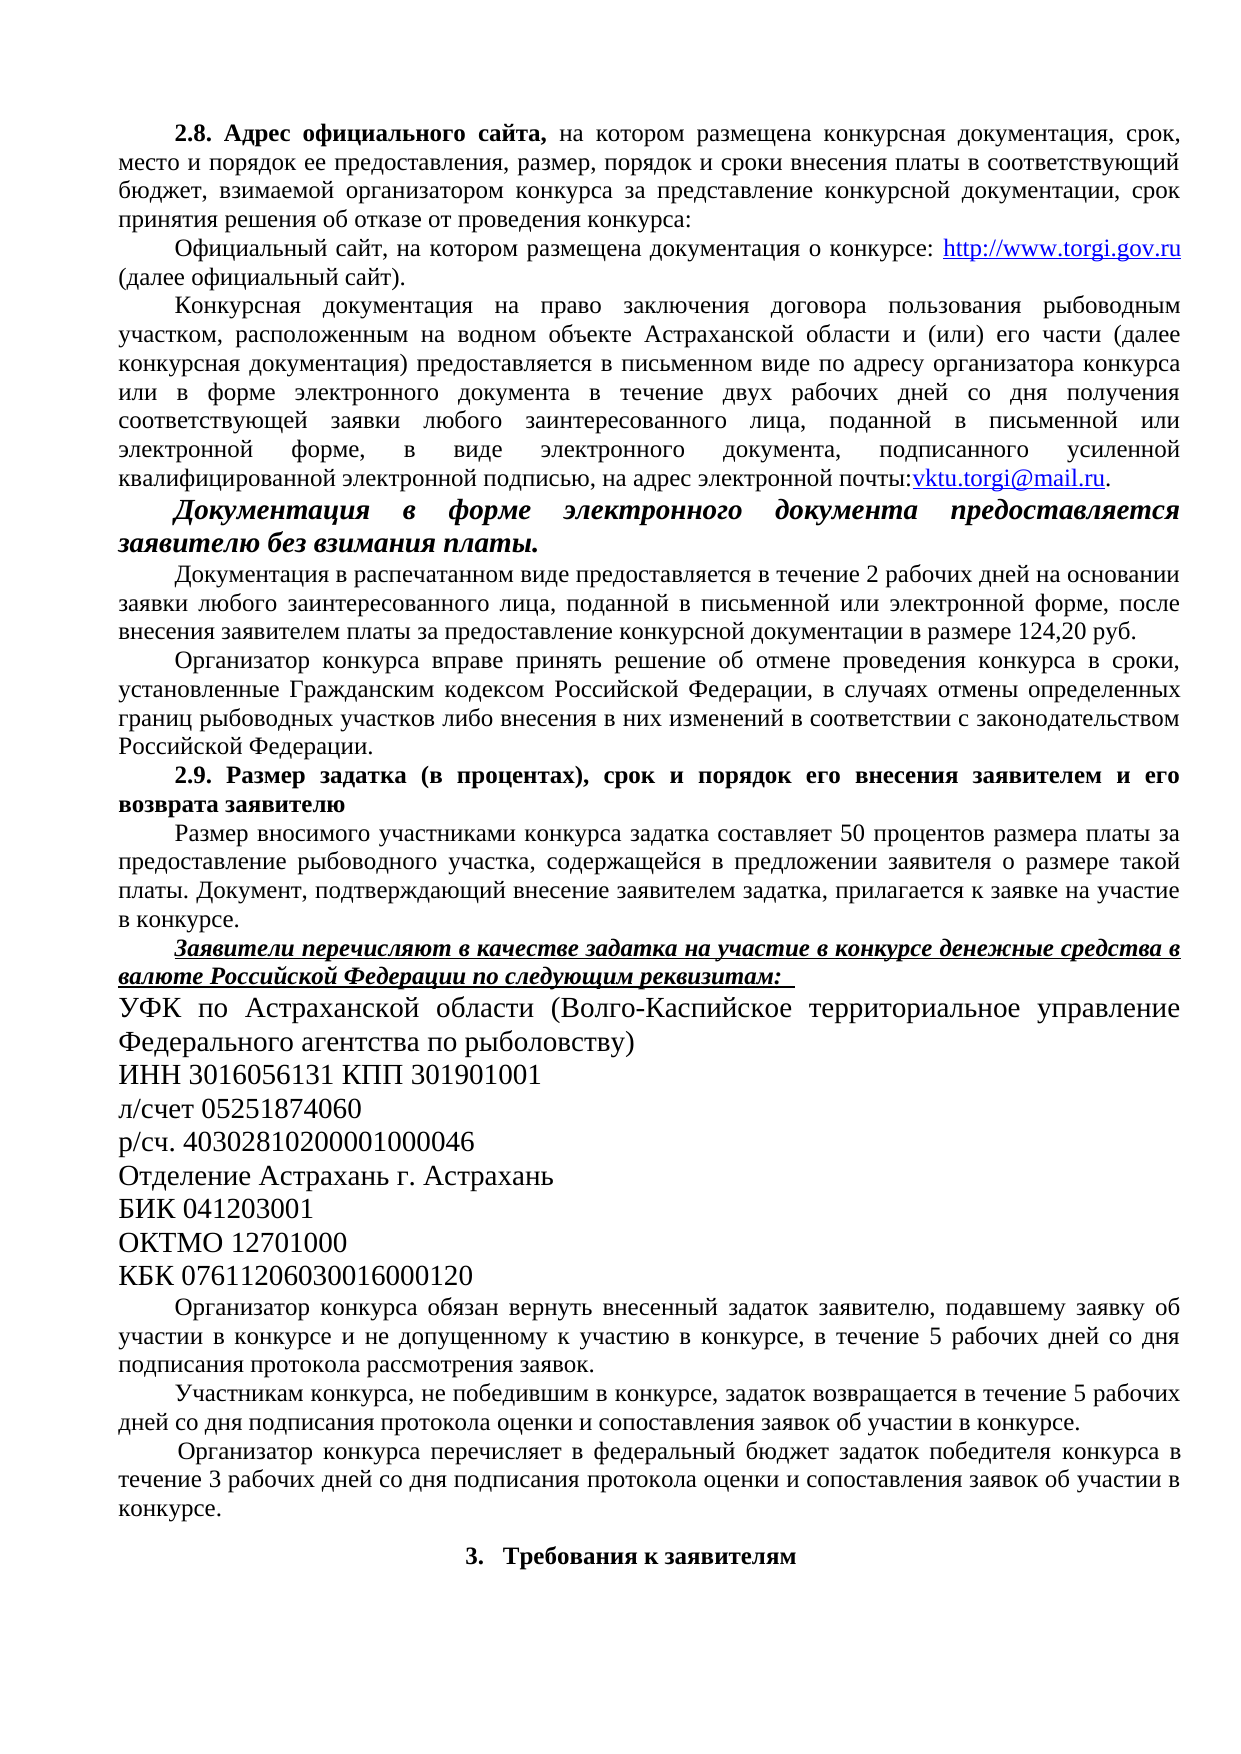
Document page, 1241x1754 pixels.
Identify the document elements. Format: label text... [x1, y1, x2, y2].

text Документация в распечатанном виде предоставляется в течение 2 рабочих дней на основании заявки любого заинтересованного лица, поданной в письменной или электронной форме, после внесения заявителем платы за предоставление конкурсной документации в размере 124,20 руб. [118, 559, 1181, 645]
text 2.9. Размер задатка (в процентах), срок и порядок его внесения заявителем и его возврата заявителю [118, 760, 1181, 818]
text КБК 07611206030016000120 [118, 1258, 1181, 1292]
text ИНН 3016056131 КПП 301901001 [118, 1057, 1181, 1091]
text УФК по Астраханской области (Волго-Каспийское территориальное управление Федерального агентства по рыболовству) [118, 990, 1181, 1057]
text Размер вносимого участниками конкурса задатка составляет 50 процентов размера платы за предоставление рыбоводного участка, содержащейся в предложении заявителя о размере такой платы. Документ, подтверждающий внесение заявителем задатка, прилагается к заявке на участие в конкурсе. [118, 818, 1181, 933]
text Организатор конкурса обязан вернуть внесенный задаток заявителю, подавшему заявку об участии в конкурсе и не допущенному к участию в конкурсе, в течение 5 рабочих дней со дня подписания протокола рассмотрения заявок. [118, 1292, 1181, 1378]
text ОКТМО 12701000 [118, 1225, 1181, 1258]
text 2.8. Адрес официального сайта, на котором размещена конкурсная документация, срок, место и порядок ее предоставления, размер, порядок и сроки внесения платы в соответствующий бюджет, взимаемой организатором конкурса за представление конкурсной документации, срок принятия решения об отказе от проведения конкурса: [118, 118, 1181, 233]
text Участникам конкурса, не победившим в конкурсе, задаток возвращается в течение 5 рабочих дней со дня подписания протокола оценки и сопоставления заявок об участии в конкурсе. [118, 1378, 1181, 1436]
text Официальный сайт, на котором размещена документация о конкурсе: http://www.torgi.gov.ru (далее официальный сайт). [118, 233, 1181, 291]
text р/сч. 40302810200001000046 [118, 1124, 1181, 1158]
text Конкурсная документация на право заключения договора пользования рыбоводным участком, расположенным на водном объекте Астраханской области и (или) его части (далее конкурсная документация) предоставляется в письменном виде по адресу организатора конкурса или в форме электронного документа в течение двух рабочих дней со дня получения соответствующей заявки любого заинтересованного лица, поданной в письменной или электронной форме, в виде электронного документа, подписанного усиленной квалифицированной электронной подписью, на адрес электронной почты:vktu.torgi@mail.ru. [118, 291, 1181, 492]
text Организатор конкурса перечисляет в федеральный бюджет задаток победителя конкурса в течение 3 рабочих дней со дня подписания протокола оценки и сопоставления заявок об участии в конкурсе. [118, 1436, 1181, 1522]
text Документация в форме электронного документа предоставляется заявителю без взимания платы. [118, 492, 1181, 559]
text л/счет 05251874060 [118, 1091, 1181, 1124]
text БИК 041203001 [118, 1191, 1181, 1225]
text Организатор конкурса вправе принять решение об отмене проведения конкурса в сроки, установленные Гражданским кодексом Российской Федерации, в случаях отмены определенных границ рыбоводных участков либо внесения в них изменений в соответствии с законодательством Российской Федерации. [118, 645, 1181, 760]
list Требования к заявителям [81, 1541, 1181, 1570]
text Заявители перечисляют в качестве задатка на участие в конкурсе денежные средства в валюте Российской Федерации по следующим реквизитам: [118, 933, 1181, 990]
text Отделение Астрахань г. Астрахань [118, 1158, 1181, 1191]
